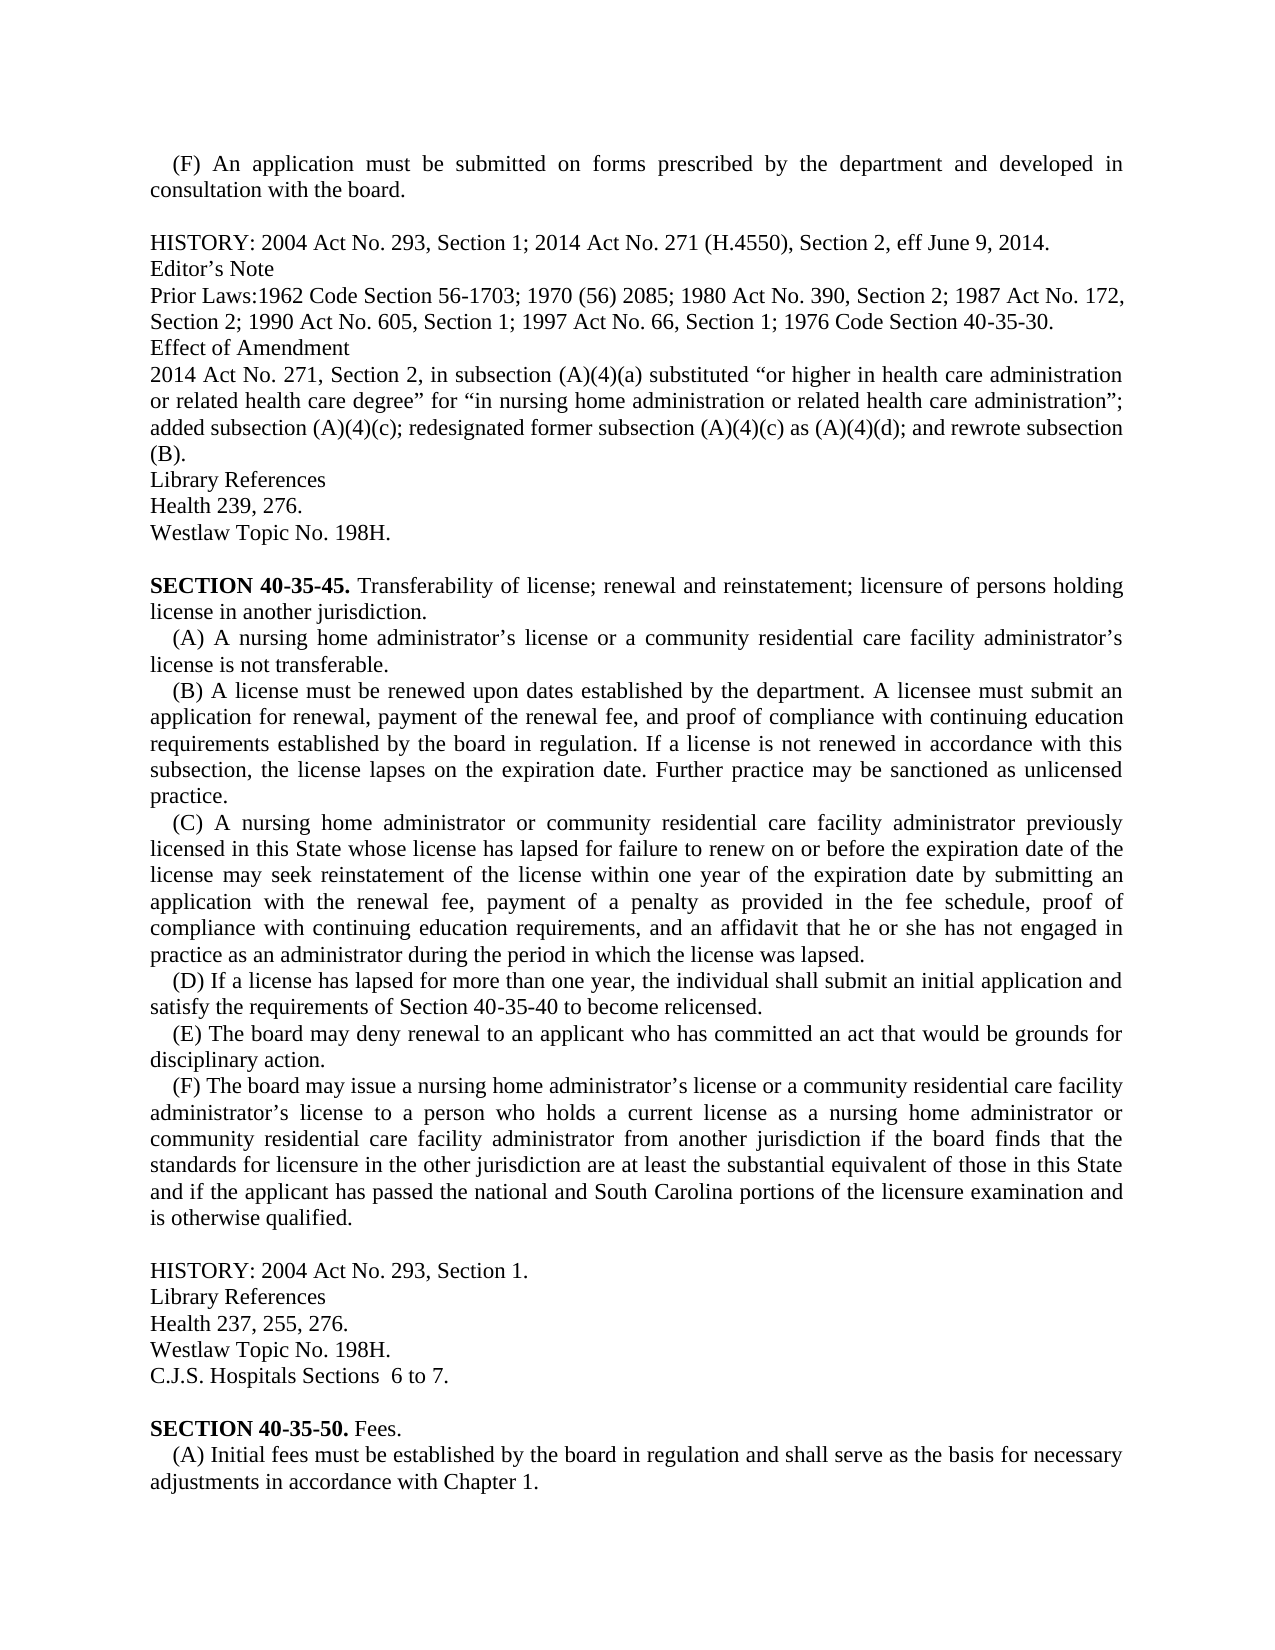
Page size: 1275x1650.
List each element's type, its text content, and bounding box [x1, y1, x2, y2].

text (F) An application must be submitted on forms prescribed by the department and developed in consultation with the board. [150, 150, 1125, 203]
text C.J.S. Hospitals Sections 6 to 7. [150, 1362, 1125, 1389]
text (F) The board may issue a nursing home administrator’s license or a community residential care facility administrator’s license to a person who holds a current license as a nursing home administrator or community residential care facility administrator from another jurisdiction if the board finds that the standards for licensure in the other jurisdiction are at least the substantial equivalent of those in this State and if the applicant has passed the national and South Carolina portions of the licensure examination and is otherwise qualified. [150, 1072, 1125, 1231]
text Effect of Amendment [150, 334, 1125, 361]
text 2014 Act No. 271, Section 2, in subsection (A)(4)(a) substituted “or higher in health care administration or related health care degree” for “in nursing home administration or related health care administration”; added subsection (A)(4)(c); redesignated former subsection (A)(4)(c) as (A)(4)(d); and rewrote subsection (B). [150, 361, 1125, 466]
text Editor’s Note [150, 255, 1125, 282]
text Health 237, 255, 276. [150, 1309, 1125, 1336]
text Prior Laws:1962 Code Section 56-1703; 1970 (56) 2085; 1980 Act No. 390, Section 2; 1987 Act No. 172, Section 2; 1990 Act No. 605, Section 1; 1997 Act No. 66, Section 1; 1976 Code Section 40-35-30. [150, 282, 1125, 334]
text (A) Initial fees must be established by the board in regulation and shall serve as the basis for necessary adjustments in accordance with Chapter 1. [150, 1441, 1125, 1494]
text HISTORY: 2004 Act No. 293, Section 1; 2014 Act No. 271 (H.4550), Section 2, eff June 9, 2014. [150, 229, 1125, 255]
text (C) A nursing home administrator or community residential care facility administrator previously licensed in this State whose license has lapsed for failure to renew on or before the expiration date of the license may seek reinstatement of the license within one year of the expiration date by submitting an application with the renewal fee, payment of a penalty as provided in the fee schedule, proof of compliance with continuing education requirements, and an affidavit that he or she has not engaged in practice as an administrator during the period in which the license was lapsed. [150, 809, 1125, 967]
text SECTION 40-35-50. Fees. [150, 1415, 1125, 1441]
text Library References [150, 1283, 1125, 1309]
text (B) A license must be renewed upon dates established by the department. A licensee must submit an application for renewal, payment of the renewal fee, and proof of compliance with continuing education requirements established by the board in regulation. If a license is not renewed in accordance with this subsection, the license lapses on the expiration date. Further practice may be sanctioned as unlicensed practice. [150, 677, 1125, 809]
text HISTORY: 2004 Act No. 293, Section 1. [150, 1257, 1125, 1283]
text (D) If a license has lapsed for more than one year, the individual shall submit an initial application and satisfy the requirements of Section 40-35-40 to become relicensed. [150, 967, 1125, 1020]
text Health 239, 276. [150, 493, 1125, 519]
text SECTION 40-35-45. Transferability of license; renewal and reinstatement; licensure of persons holding license in another jurisdiction. [150, 572, 1125, 624]
text Library References [150, 466, 1125, 493]
text (A) A nursing home administrator’s license or a community residential care facility administrator’s license is not transferable. [150, 624, 1125, 677]
text (E) The board may deny renewal to an applicant who has committed an act that would be grounds for disciplinary action. [150, 1020, 1125, 1072]
text Westlaw Topic No. 198H. [150, 519, 1125, 545]
text Westlaw Topic No. 198H. [150, 1336, 1125, 1362]
